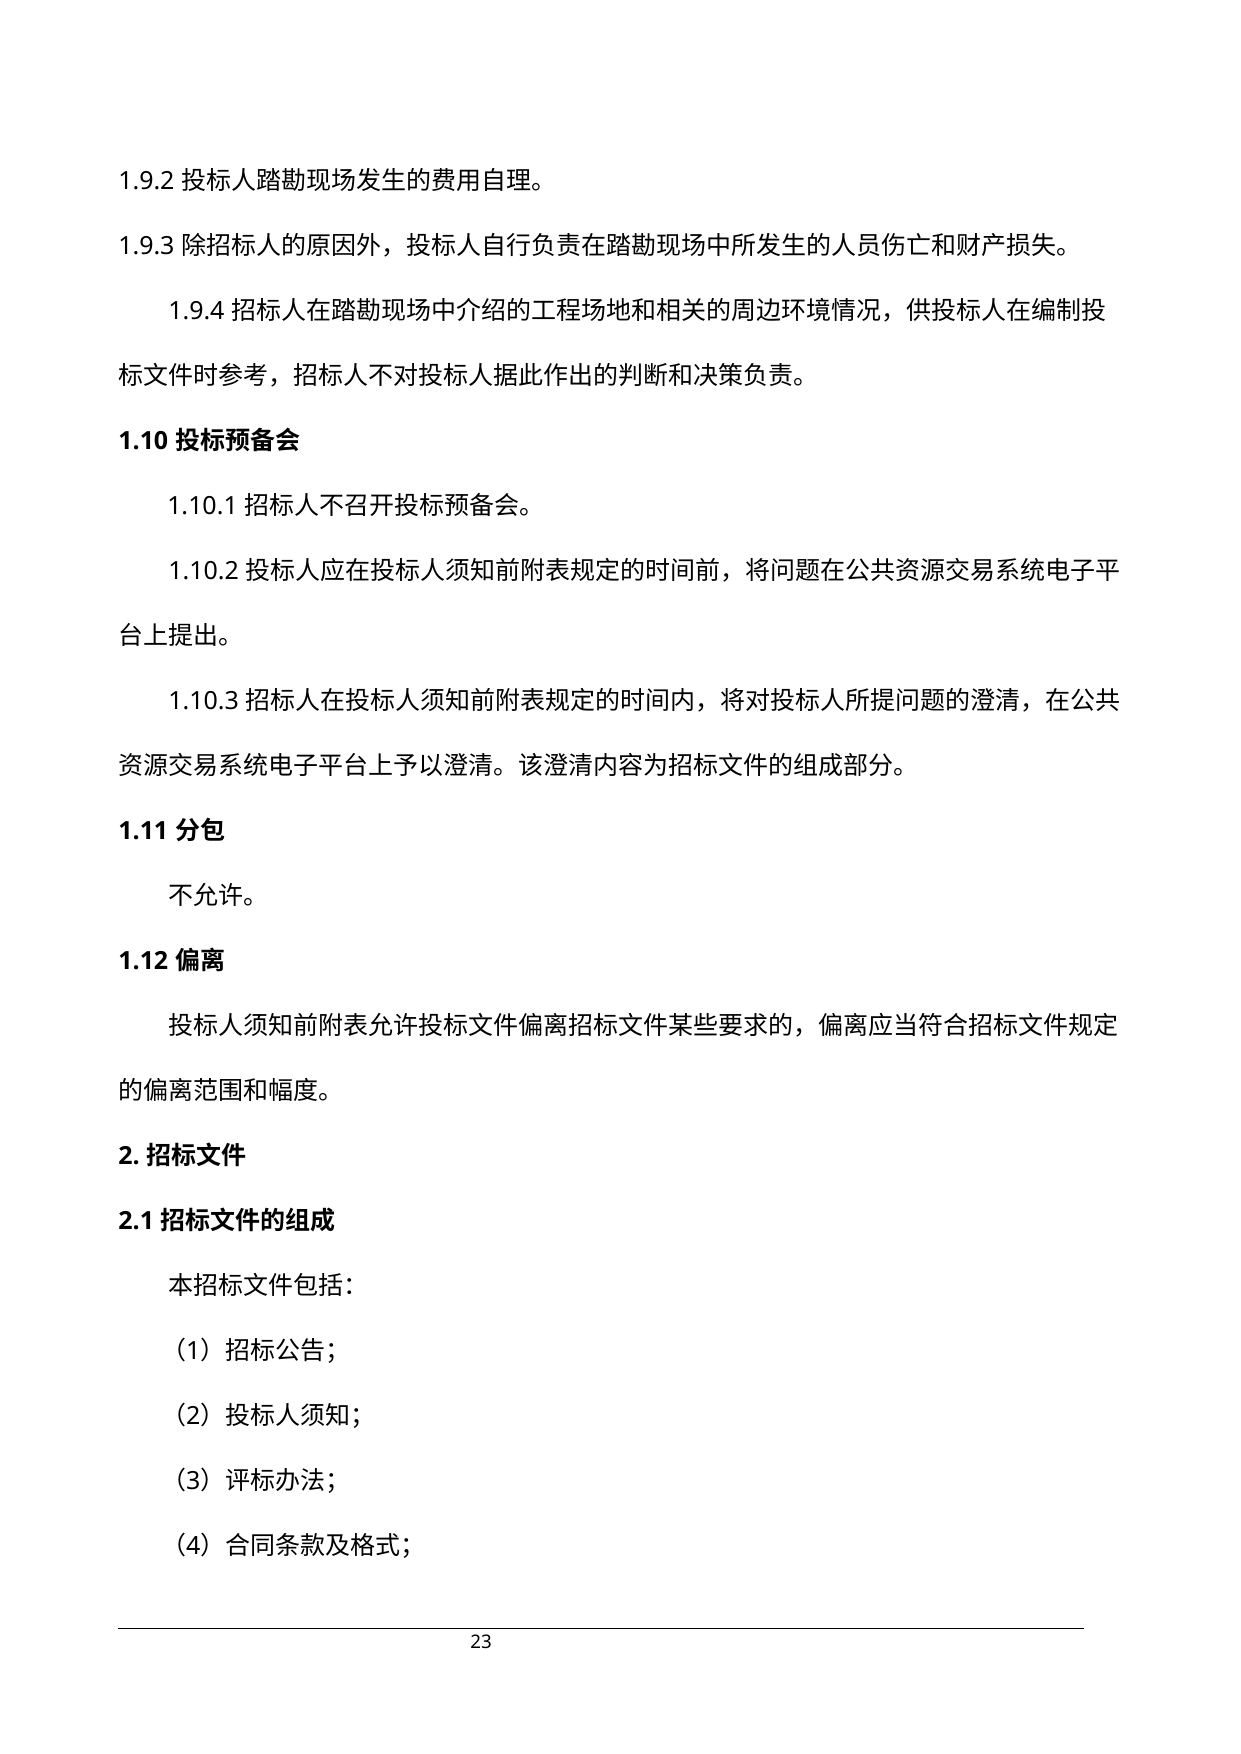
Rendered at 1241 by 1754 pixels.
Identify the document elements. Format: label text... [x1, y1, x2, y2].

text 2. 招标文件 [118, 1121, 1122, 1186]
text 1.11 分包 [118, 796, 1122, 861]
text 投标人须知前附表允许投标文件偏离招标文件某些要求的，偏离应当符合招标文件规定的偏离范围和幅度。 [118, 991, 1122, 1121]
text 1.9.3 除招标人的原因外，投标人自行负责在踏勘现场中所发生的人员伤亡和财产损失。 [118, 211, 1122, 276]
text 1.10.3 招标人在投标人须知前附表规定的时间内，将对投标人所提问题的澄清，在公共资源交易系统电子平台上予以澄清。该澄清内容为招标文件的组成部分。 [118, 666, 1122, 796]
text 1.9.4 招标人在踏勘现场中介绍的工程场地和相关的周边环境情况，供投标人在编制投标文件时参考，招标人不对投标人据此作出的判断和决策负责。 [118, 276, 1122, 406]
text （1）招标公告； [118, 1316, 1122, 1381]
text （4）合同条款及格式； [118, 1511, 1122, 1576]
text 1.10 投标预备会 [118, 406, 1122, 471]
text 1.12 偏离 [118, 926, 1122, 991]
text 1.10.2 投标人应在投标人须知前附表规定的时间前，将问题在公共资源交易系统电子平台上提出。 [118, 536, 1122, 666]
text 2.1 招标文件的组成 [118, 1186, 1122, 1251]
text 1.10.1 招标人不召开投标预备会。 [118, 471, 1122, 536]
text 不允许。 [118, 861, 1122, 926]
text （3）评标办法； [118, 1446, 1122, 1511]
text （2）投标人须知； [118, 1381, 1122, 1446]
text 1.9.2 投标人踏勘现场发生的费用自理。 [118, 146, 1122, 211]
text 本招标文件包括： [118, 1251, 1122, 1316]
